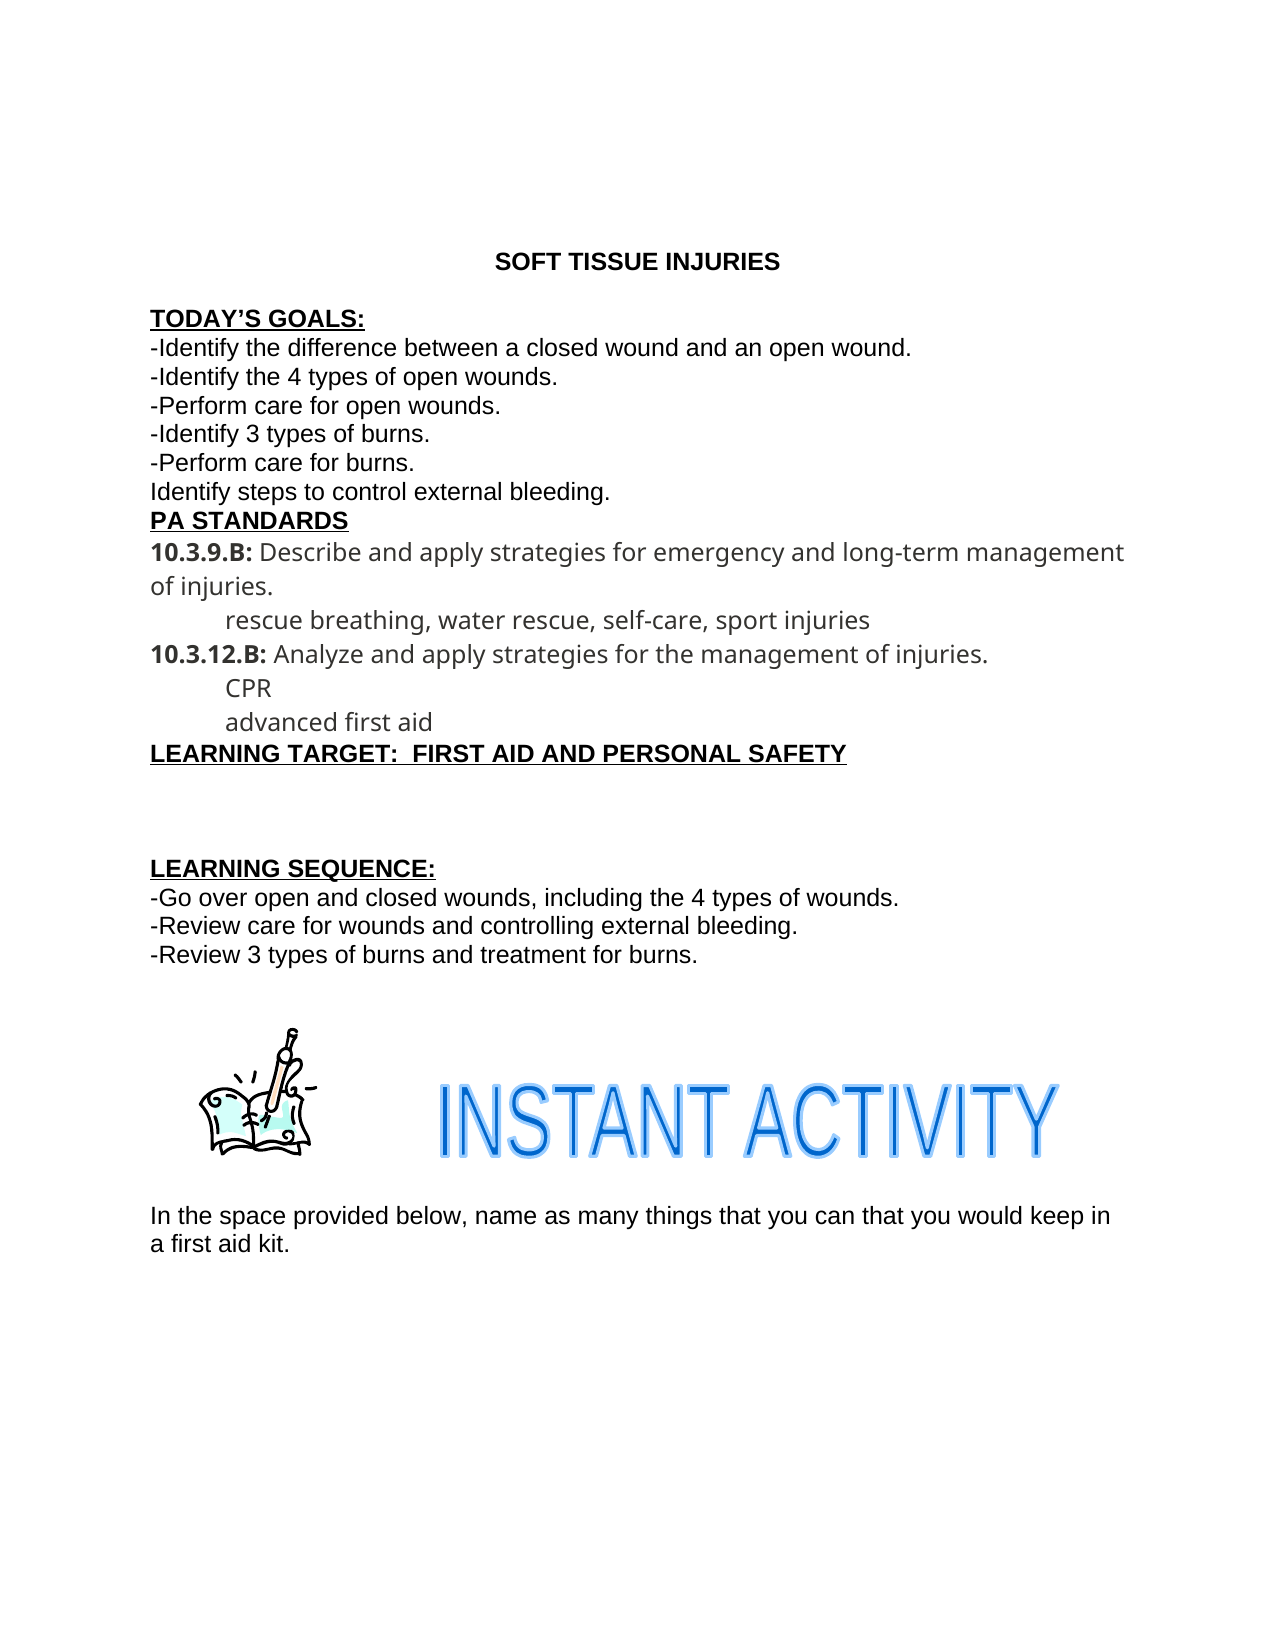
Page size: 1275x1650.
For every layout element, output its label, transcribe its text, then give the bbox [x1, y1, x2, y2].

text TODAY’S GOALS: [150, 304, 1125, 333]
list rescue breathing, water rescue, self-care, sport injuries [150, 602, 1125, 637]
text -Identify 3 types of burns. [150, 419, 1125, 448]
text Identify steps to control external bleeding. [150, 477, 1125, 506]
text 10.3.12.B: Analyze and apply strategies for the management of injuries. [150, 637, 1125, 671]
text -Review 3 types of burns and treatment for burns. [150, 940, 1125, 969]
text SOFT TISSUE INJURIES [150, 247, 1125, 276]
text -Go over open and closed wounds, including the 4 types of wounds. [150, 882, 1125, 911]
text LEARNING TARGET: FIRST AID AND PERSONAL SAFETY [150, 739, 1125, 767]
text -Review care for wounds and controlling external bleeding. [150, 911, 1125, 940]
list advanced first aid [150, 705, 1125, 739]
text In the space provided below, name as many things that you can that you would keep in a first aid kit. [150, 1201, 1125, 1258]
text -Identify the 4 types of open wounds. [150, 362, 1125, 391]
text -Identify the difference between a closed wound and an open wound. [150, 333, 1125, 362]
text -Perform care for burns. [150, 448, 1125, 477]
text PA STANDARDS [150, 506, 1125, 534]
text LEARNING SEQUENCE: [150, 854, 1125, 882]
text -Perform care for open wounds. [150, 391, 1125, 419]
text 10.3.9.B: Describe and apply strategies for emergency and long-term management of injuries. [150, 534, 1125, 602]
list CPR [150, 671, 1125, 705]
